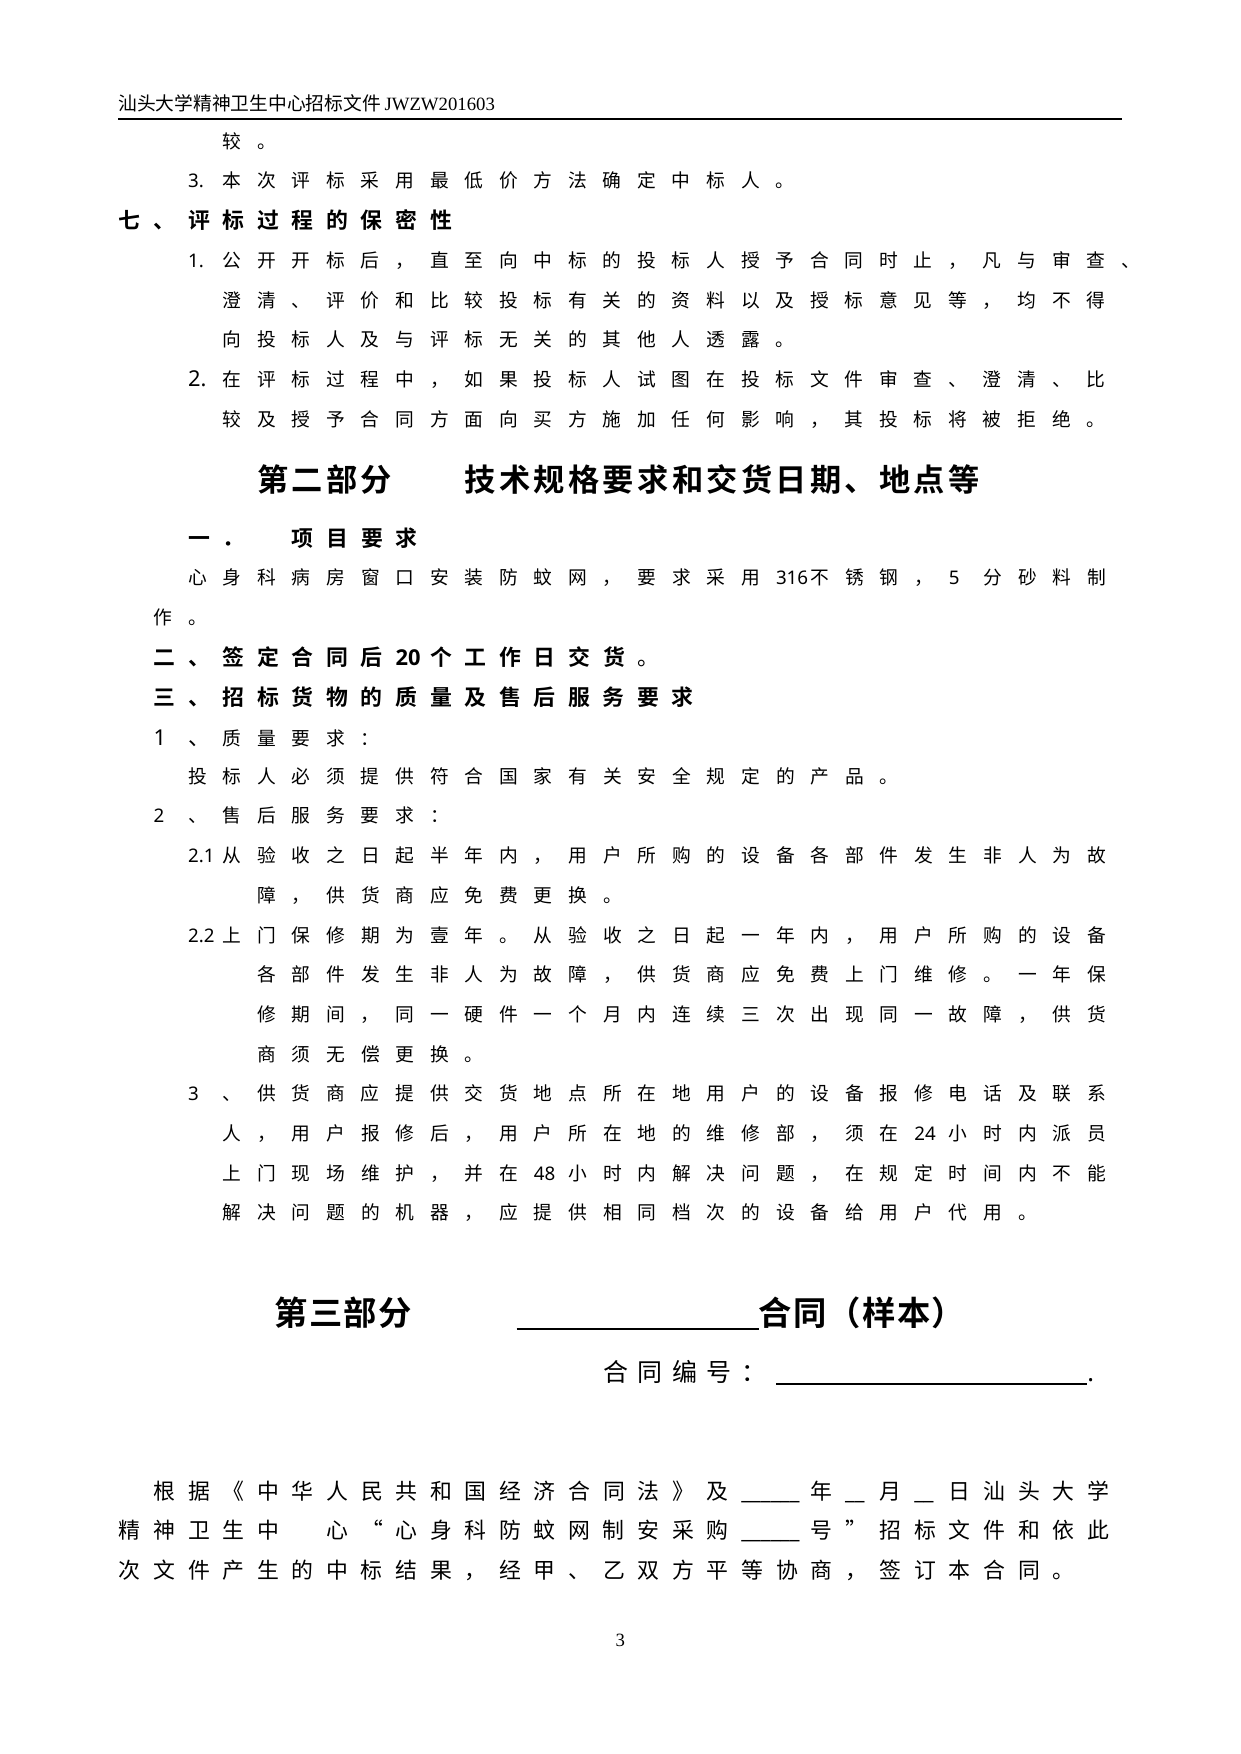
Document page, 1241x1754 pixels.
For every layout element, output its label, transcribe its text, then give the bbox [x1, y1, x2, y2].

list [171, 120, 1122, 160]
text 七、评标过程的保密性 [119, 199, 1122, 239]
text 第二部分 技术规格要求和交货日期、地点等 [119, 438, 1122, 517]
text 3、供货商应提供交货地点所在地用户的设备报修电话及联系人，用户报修后，用户所在地的维修部，须在24小时内派员上门现场维护，并在48小时内解决问题，在规定时间内不能解决问题的机器，应提供相同档次的设备给用户代用。 [155, 1073, 1122, 1231]
text 三、招标货物的质量及售后服务要求 [119, 676, 1122, 716]
text 第三部分 合同（样本） [119, 1271, 1122, 1351]
text 1、质量要求： [119, 716, 1122, 755]
text 投标人必须提供符合国家有关安全规定的产品。 [188, 755, 1122, 795]
list 项目要求 [188, 517, 1122, 557]
list 在评标过程中，如果投标人试图在投标文件审查、澄清、比较及授予合同方面向买方施加任何影响，其投标将被拒绝。 [171, 358, 1122, 438]
list 公开开标后，直至向中标的投标人授予合同时止，凡与审查、澄清、评价和比较投标有关的资料以及授标意见等，均不得向投标人及与评标无关的其他人透露。 [171, 239, 1122, 358]
text 2、售后服务要求： [119, 795, 1122, 834]
text 心身科病房窗口安装防蚊网，要求采用316不锈钢，5分砂料制作。 [119, 557, 1122, 636]
text 合同编号： . [119, 1351, 1122, 1390]
text 2.1从验收之日起半年内，用户所购的设备各部件发生非人为故障，供货商应免费更换。 [188, 834, 1122, 914]
list 本次评标采用最低价方法确定中标人。 [171, 160, 1122, 199]
text 二、签定合同后20个工作日交货。 [119, 636, 1122, 676]
text 根据《中华人民共和国经济合同法》及______年__月__日汕头大学精神卫生中 心“心身科防蚊网制安采购______号”招标文件和依此次文件产生的中标结果，经甲、乙双方平等协商，签订本合同。 [119, 1469, 1122, 1589]
text 2.2上门保修期为壹年。从验收之日起一年内，用户所购的设备各部件发生非人为故障，供货商应免费上门维修。一年保修期间，同一硬件一个月内连续三次出现同一故障，供货商须无偿更换。 [188, 914, 1122, 1073]
